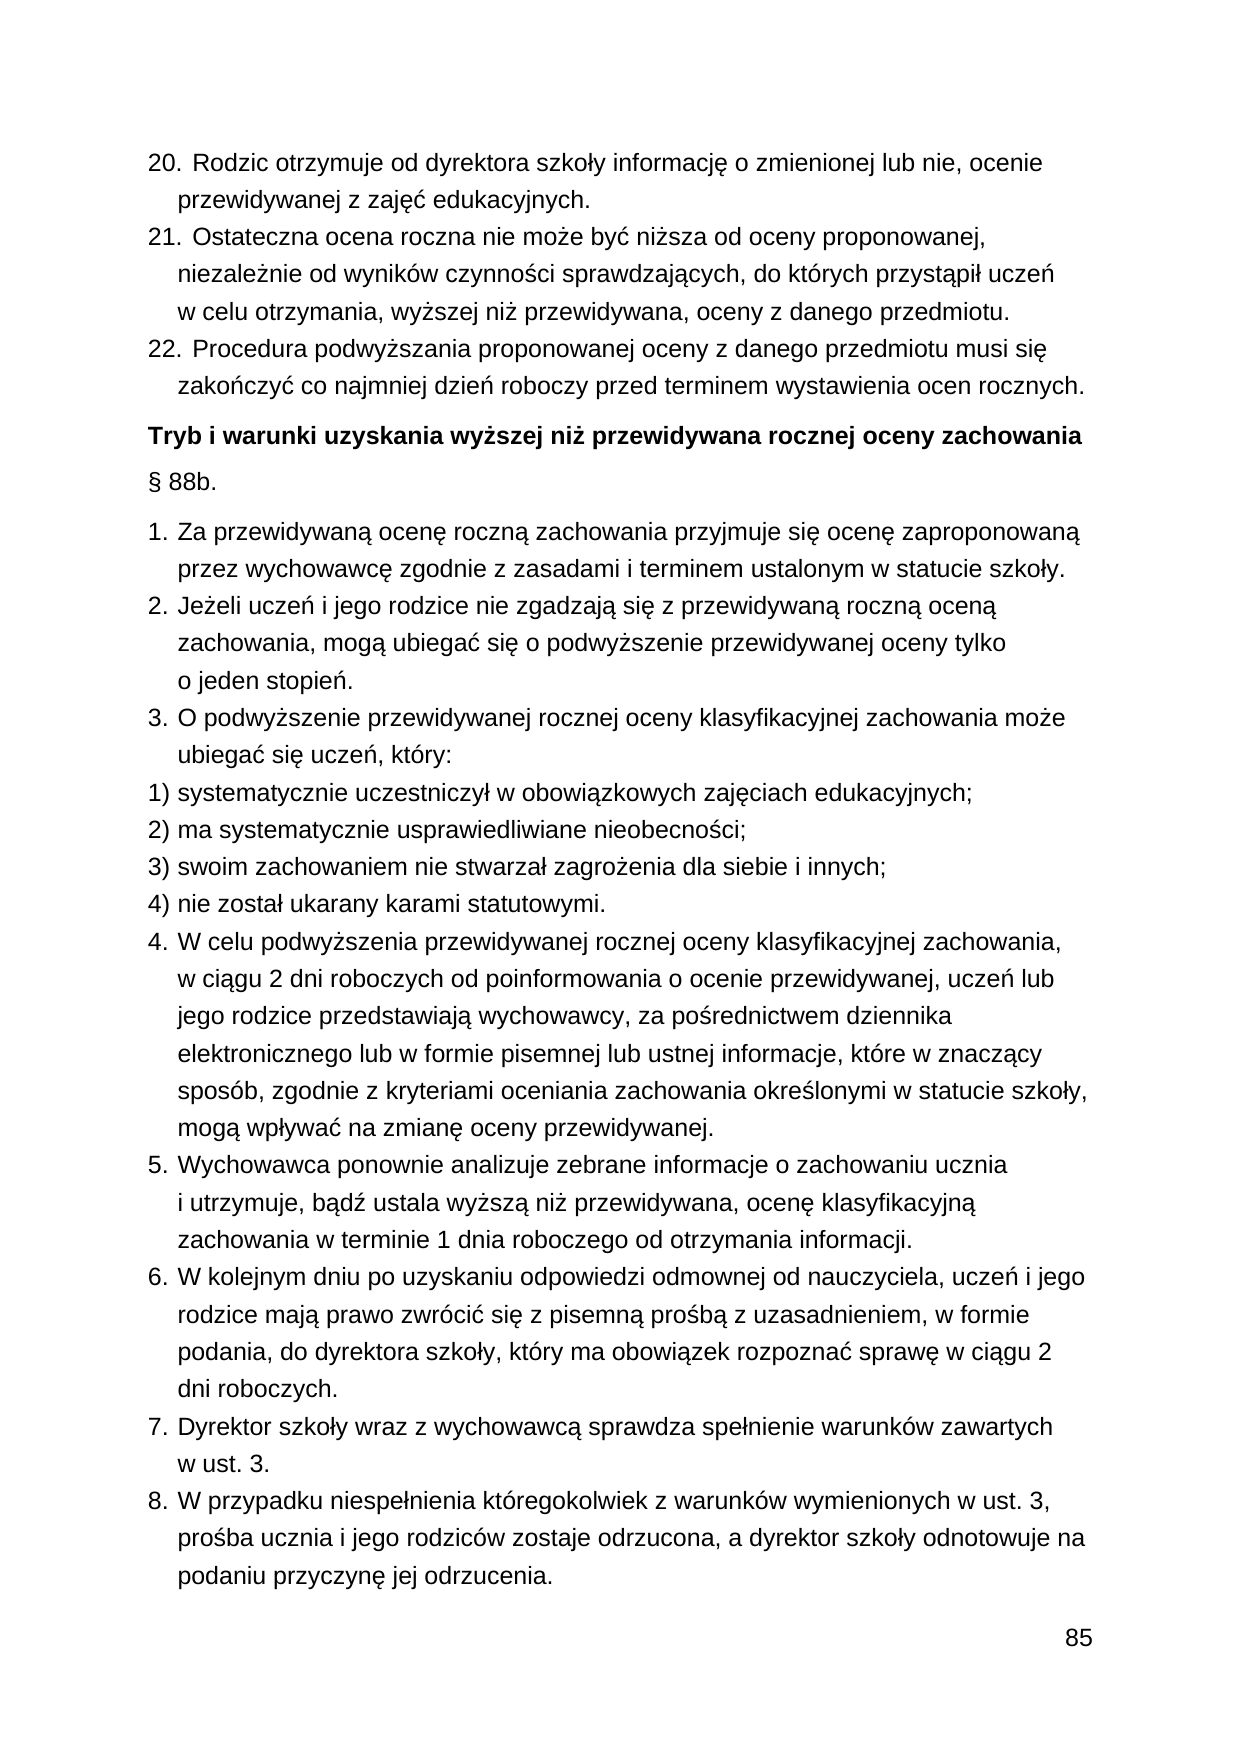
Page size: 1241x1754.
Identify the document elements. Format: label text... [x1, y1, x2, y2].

list 2) ma systematycznie usprawiedliwiane nieobecności; [148, 815, 1093, 843]
list 20. Rodzic otrzymuje od dyrektora szkoły informację o zmienionej lub nie, ocenie przewidywanej z zajęć edukacyjnych. [148, 148, 1093, 214]
list 3) swoim zachowaniem nie stwarzał zagrożenia dla siebie i innych; [148, 852, 1093, 881]
list 1. Za przewidywaną ocenę roczną zachowania przyjmuje się ocenę zaproponowaną przez wychowawcę zgodnie z zasadami i terminem ustalonym w statucie szkoły. [148, 516, 1093, 582]
list 5. Wychowawca ponownie analizuje zebrane informacje o zachowaniu ucznia i utrzymuje, bądź ustala wyższą niż przewidywana, ocenę klasyfikacyjną zachowania w terminie 1 dnia roboczego od otrzymania informacji. [148, 1150, 1093, 1254]
list 1) systematycznie uczestniczył w obowiązkowych zajęciach edukacyjnych; [148, 777, 1093, 806]
list 4. W celu podwyższenia przewidywanej rocznej oceny klasyfikacyjnej zachowania, w ciągu 2 dni roboczych od poinformowania o ocenie przewidywanej, uczeń lub jego rodzice przedstawiają wychowawcy, za pośrednictwem dziennika elektronicznego lub w formie pisemnej lub ustnej informacje, które w znaczący sposób, zgodnie z kryteriami oceniania zachowania określonymi w statucie szkoły, mogą wpływać na zmianę oceny przewidywanej. [148, 927, 1093, 1142]
list 4) nie został ukarany karami statutowymi. [148, 889, 1093, 918]
list 22. Procedura podwyższania proponowanej oceny z danego przedmiotu musi się zakończyć co najmniej dzień roboczy przed terminem wystawienia ocen rocznych. [148, 334, 1093, 400]
list 3. O podwyższenie przewidywanej rocznej oceny klasyfikacyjnej zachowania może ubiegać się uczeń, który: [148, 703, 1093, 769]
list 8. W przypadku niespełnienia któregokolwiek z warunków wymienionych w ust. 3, prośba ucznia i jego rodziców zostaje odrzucona, a dyrektor szkoły odnotowuje na podaniu przyczynę jej odrzucenia. [148, 1486, 1093, 1589]
text § 88b. [148, 467, 1093, 495]
list 7. Dyrektor szkoły wraz z wychowawcą sprawdza spełnienie warunków zawartych w ust. 3. [148, 1411, 1093, 1477]
list 6. W kolejnym dniu po uzyskaniu odpowiedzi odmownej od nauczyciela, uczeń i jego rodzice mają prawo zwrócić się z pisemną prośbą z uzasadnieniem, w formie podania, do dyrektora szkoły, który ma obowiązek rozpoznać sprawę w ciągu 2 dni roboczych. [148, 1262, 1093, 1403]
subtitle Tryb i warunki uzyskania wyższej niż przewidywana rocznej oceny zachowania [148, 421, 1093, 450]
list 2. Jeżeli uczeń i jego rodzice nie zgadzają się z przewidywaną roczną oceną zachowania, mogą ubiegać się o podwyższenie przewidywanej oceny tylko o jeden stopień. [148, 591, 1093, 694]
list 21. Ostateczna ocena roczna nie może być niższa od oceny proponowanej, niezależnie od wyników czynności sprawdzających, do których przystąpił uczeń w celu otrzymania, wyższej niż przewidywana, oceny z danego przedmiotu. [148, 222, 1093, 326]
